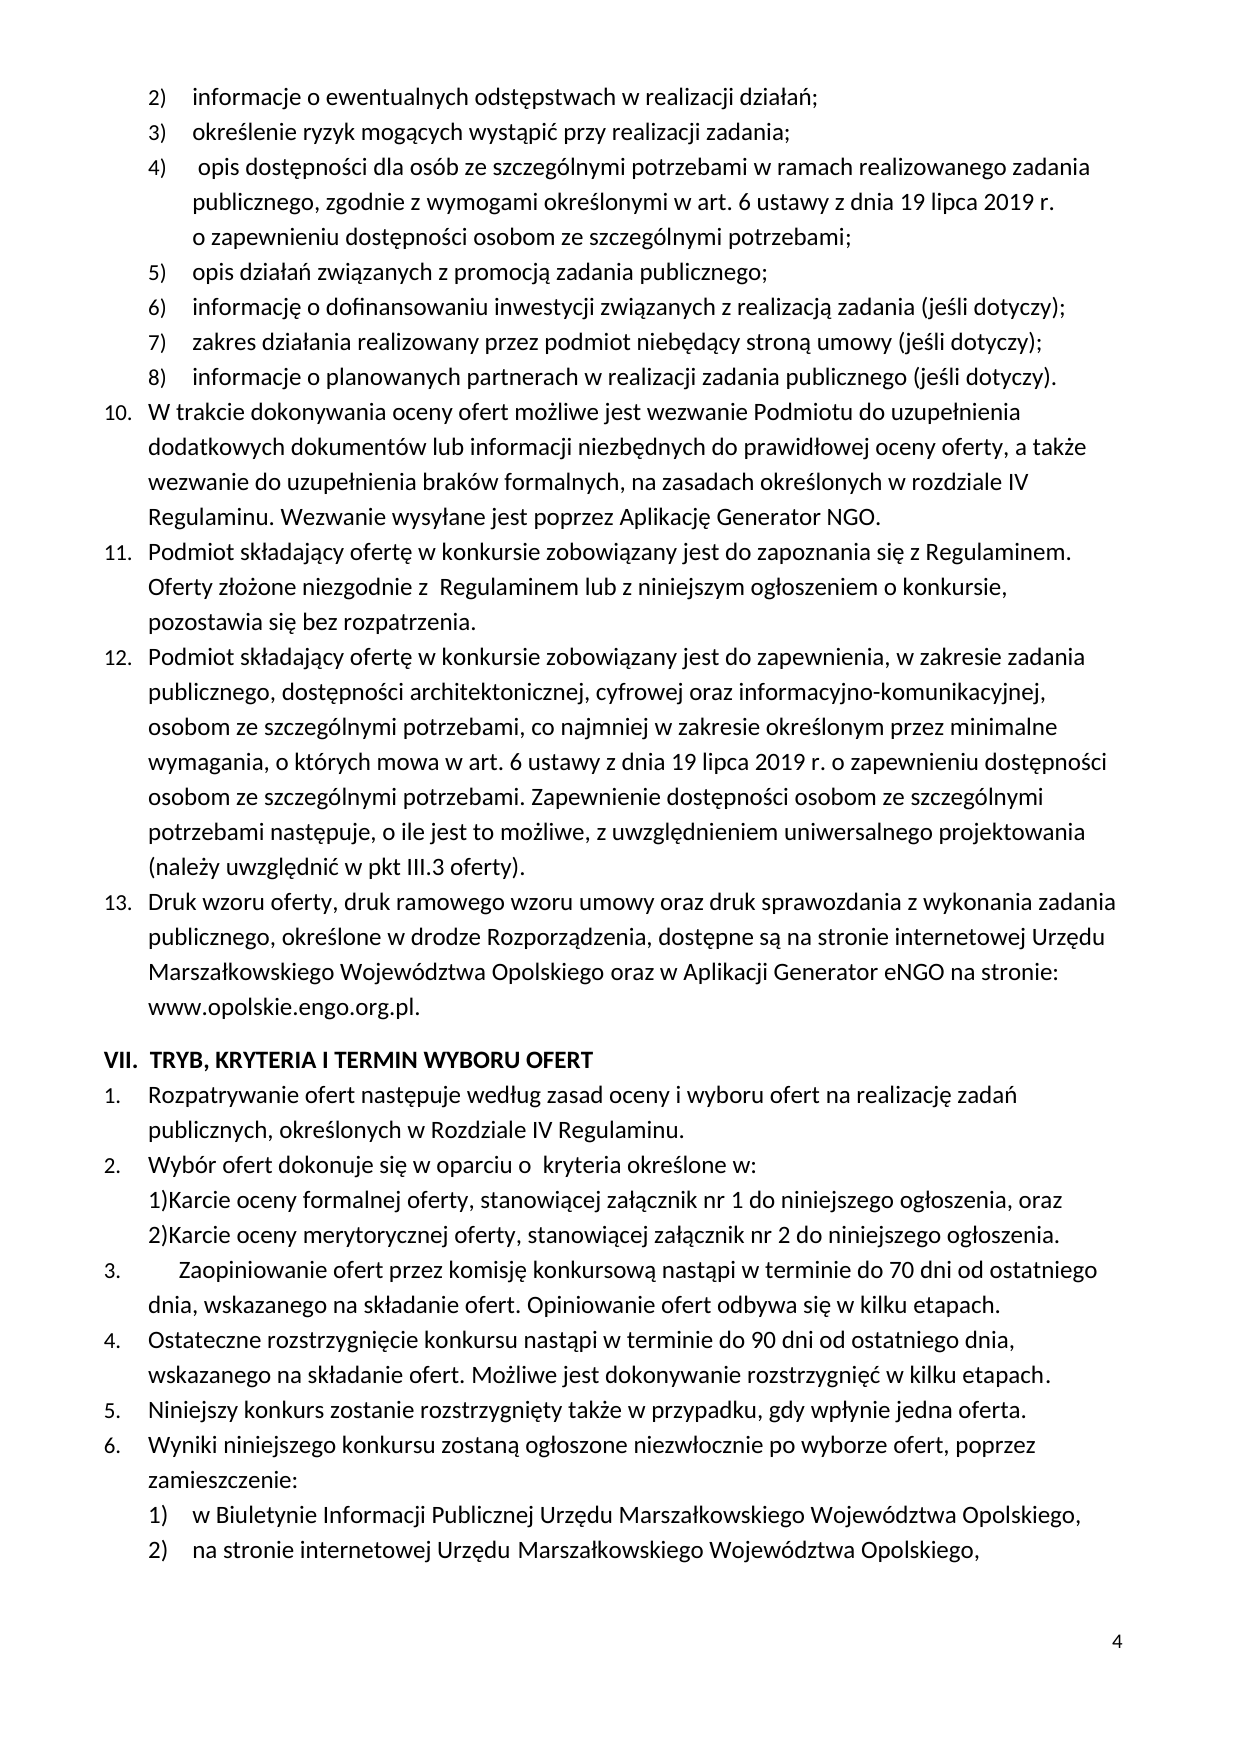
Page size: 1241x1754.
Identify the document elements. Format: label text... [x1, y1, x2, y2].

list zakres działania realizowany przez podmiot niebędący stroną umowy (jeśli dotyczy); [148, 326, 1122, 357]
list informacje o ewentualnych odstępstwach w realizacji działań; [148, 81, 1122, 112]
list informację o dofinansowaniu inwestycji związanych z realizacją zadania (jeśli dotyczy); [148, 291, 1122, 322]
list informacje o planowanych partnerach w realizacji zadania publicznego (jeśli dotyczy). [148, 361, 1122, 392]
list Druk wzoru oferty, druk ramowego wzoru umowy oraz druk sprawozdania z wykonania zadania publicznego, określone w drodze Rozporządzenia, dostępne są na stronie internetowej Urzędu Marszałkowskiego Województwa Opolskiego oraz w Aplikacji Generator eNGO na stronie: www.opolskie.engo.org.pl. [103, 886, 1122, 1022]
list opis działań związanych z promocją zadania publicznego; [148, 256, 1122, 287]
list Wyniki niniejszego konkursu zostaną ogłoszone niezwłocznie po wyborze ofert, poprzez zamieszczenie: [103, 1429, 1122, 1494]
list Podmiot składający ofertę w konkursie zobowiązany jest do zapewnienia, w zakresie zadania publicznego, dostępności architektonicznej, cyfrowej oraz informacyjno-komunikacyjnej, osobom ze szczególnymi potrzebami, co najmniej w zakresie określonym przez minimalne wymagania, o których mowa w art. 6 ustawy z dnia 19 lipca 2019 r. o zapewnieniu dostępności osobom ze szczególnymi potrzebami. Zapewnienie dostępności osobom ze szczególnymi potrzebami następuje, o ile jest to możliwe, z uwzględnieniem uniwersalnego projektowania (należy uwzględnić w pkt III.3 oferty). [103, 641, 1122, 882]
text VII. TRYB, KRYTERIA I TERMIN WYBORU OFERT [103, 1044, 1122, 1074]
list Rozpatrywanie ofert następuje według zasad oceny i wyboru ofert na realizację zadań publicznych, określonych w Rozdziale IV Regulaminu. [103, 1079, 1122, 1144]
list Karcie oceny formalnej oferty, stanowiącej załącznik nr 1 do niniejszego ogłoszenia, oraz [148, 1184, 1122, 1214]
list na stronie internetowej Urzędu Marszałkowskiego Województwa Opolskiego, [148, 1534, 1122, 1564]
list Karcie oceny merytorycznej oferty, stanowiącej załącznik nr 2 do niniejszego ogłoszenia. [148, 1219, 1122, 1249]
list określenie ryzyk mogących wystąpić przy realizacji zadania; [148, 116, 1122, 147]
list W trakcie dokonywania oceny ofert możliwe jest wezwanie Podmiotu do uzupełnienia dodatkowych dokumentów lub informacji niezbędnych do prawidłowej oceny oferty, a także wezwanie do uzupełnienia braków formalnych, na zasadach określonych w rozdziale IV Regulaminu. Wezwanie wysyłane jest poprzez Aplikację Generator NGO. [103, 396, 1122, 532]
list Wybór ofert dokonuje się w oparciu o kryteria określone w: [103, 1149, 1122, 1179]
list Podmiot składający ofertę w konkursie zobowiązany jest do zapoznania się z Regulaminem. Oferty złożone niezgodnie z Regulaminem lub z niniejszym ogłoszeniem o konkursie, pozostawia się bez rozpatrzenia. [103, 536, 1122, 637]
list Ostateczne rozstrzygnięcie konkursu nastąpi w terminie do 90 dni od ostatniego dnia, wskazanego na składanie ofert. Możliwe jest dokonywanie rozstrzygnięć w kilku etapach. [103, 1324, 1122, 1389]
list Zaopiniowanie ofert przez komisję konkursową nastąpi w terminie do 70 dni od ostatniego dnia, wskazanego na składanie ofert. Opiniowanie ofert odbywa się w kilku etapach. [103, 1254, 1122, 1319]
list Niniejszy konkurs zostanie rozstrzygnięty także w przypadku, gdy wpłynie jedna oferta. [103, 1394, 1122, 1424]
list opis dostępności dla osób ze szczególnymi potrzebami w ramach realizowanego zadania publicznego, zgodnie z wymogami określonymi w art. 6 ustawy z dnia 19 lipca 2019 r. o zapewnieniu dostępności osobom ze szczególnymi potrzebami; [148, 151, 1122, 252]
list w Biuletynie Informacji Publicznej Urzędu Marszałkowskiego Województwa Opolskiego, [148, 1499, 1122, 1529]
